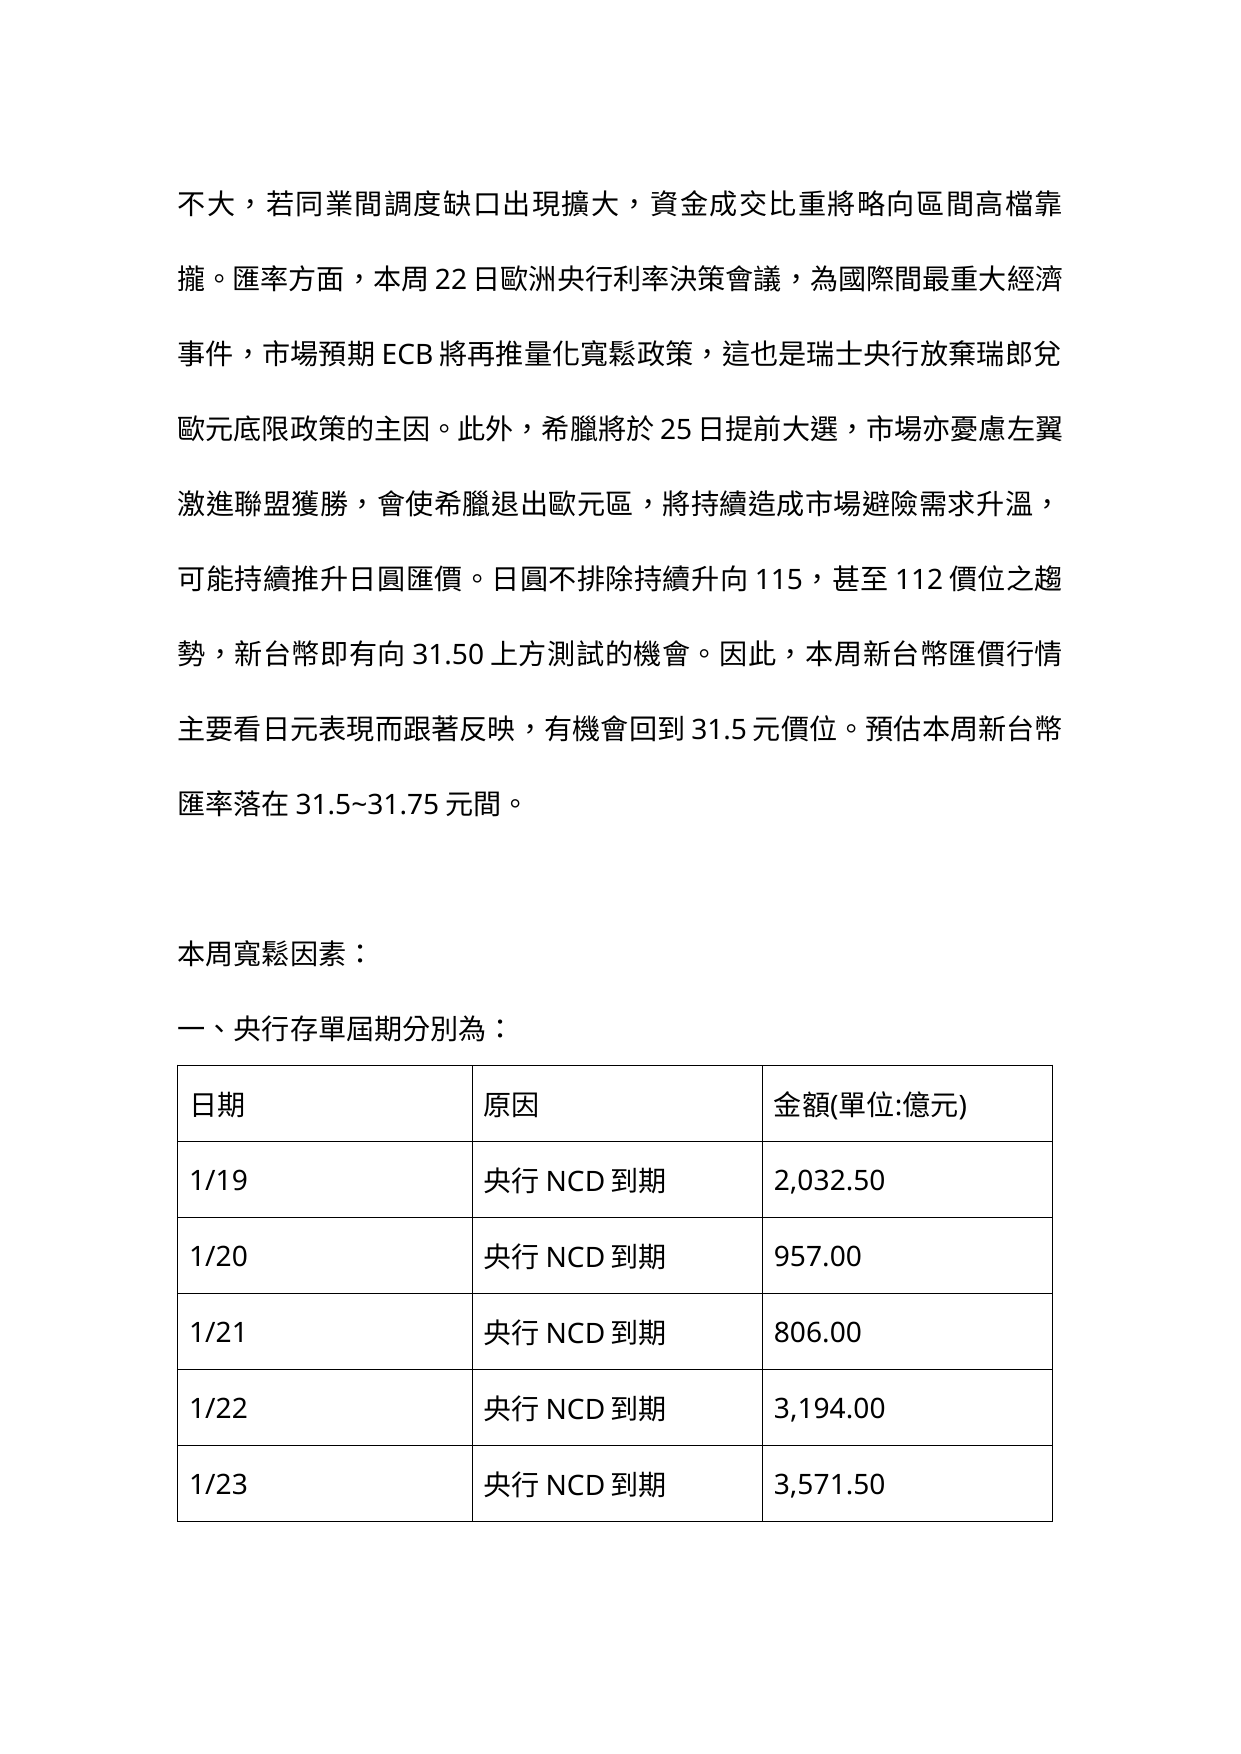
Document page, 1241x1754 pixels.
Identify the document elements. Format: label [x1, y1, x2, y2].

table_cell [177, 165, 1063, 1522]
